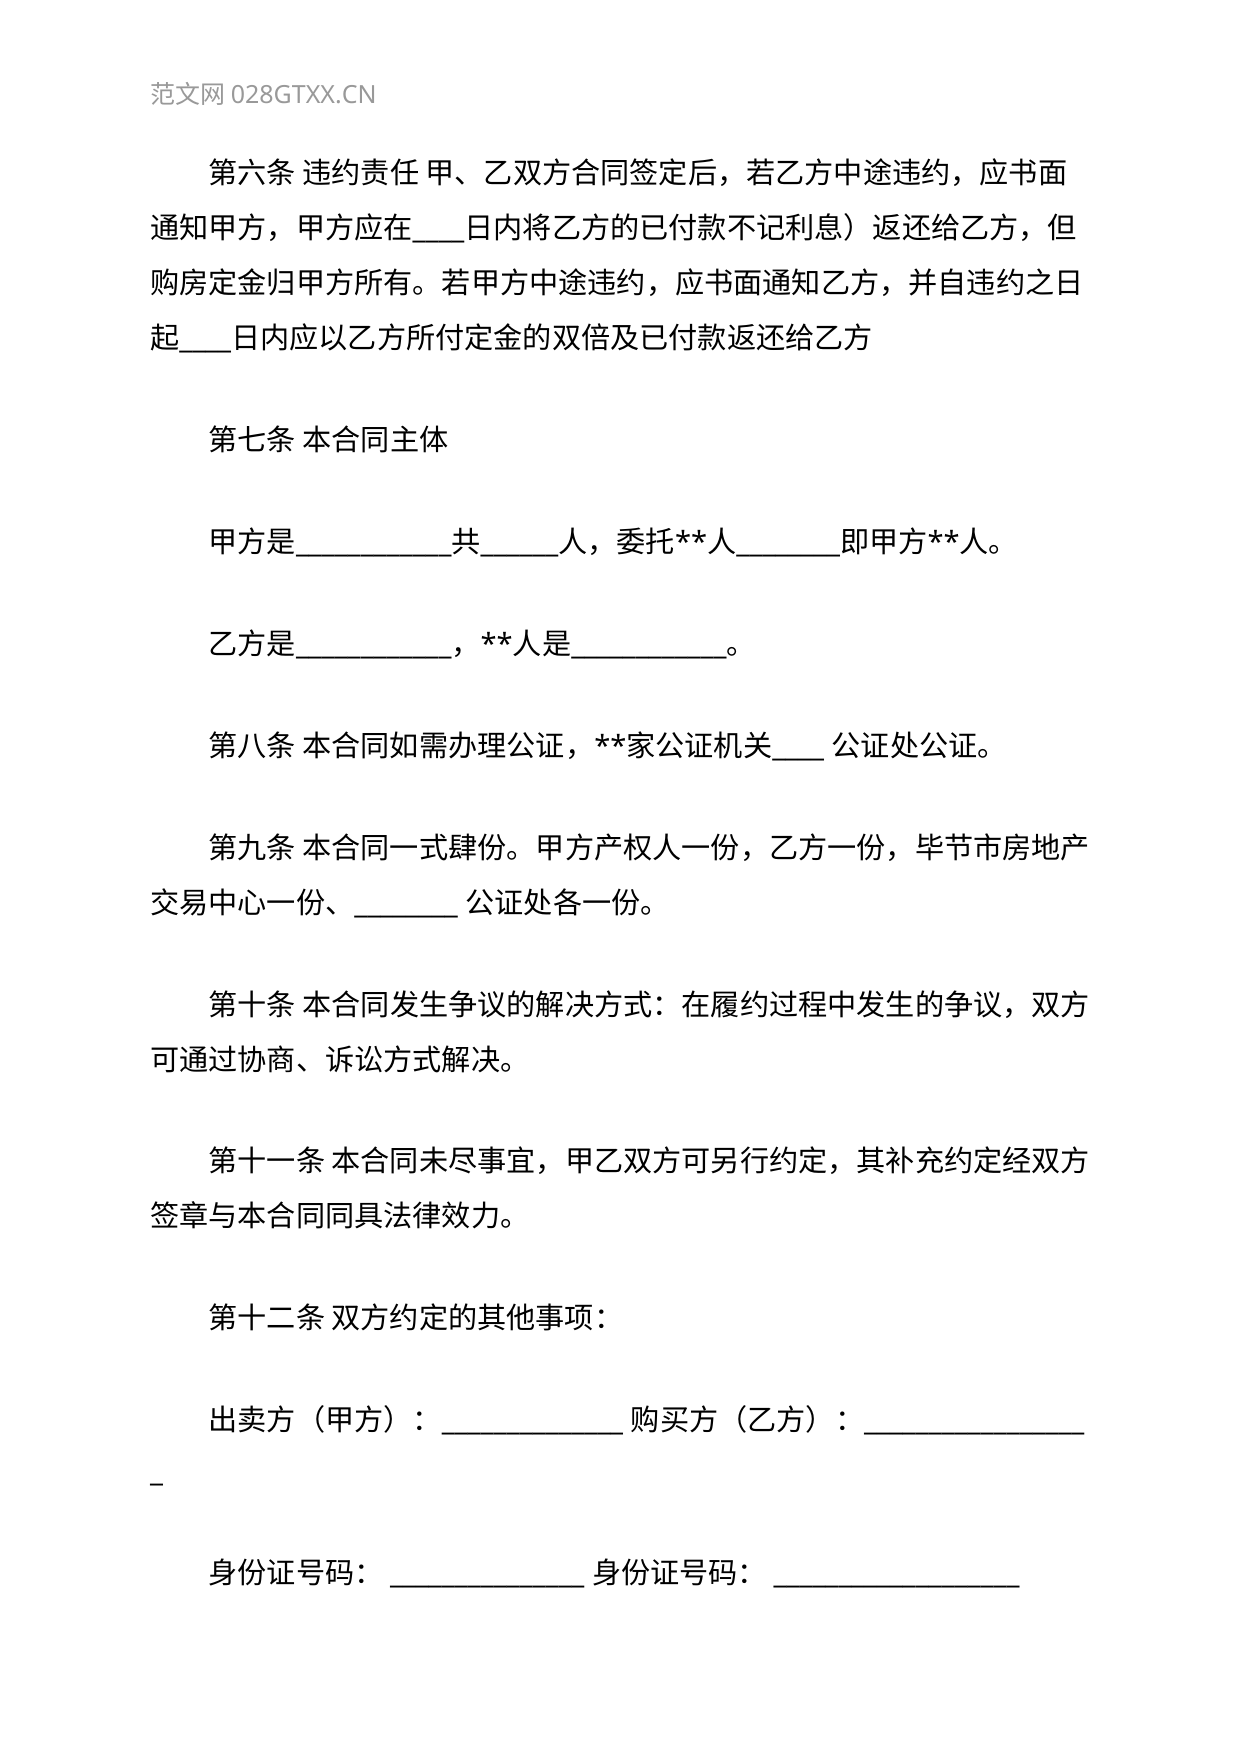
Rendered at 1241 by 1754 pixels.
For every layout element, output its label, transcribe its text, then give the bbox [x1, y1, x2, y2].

text 乙方是____________，**人是____________。 [150, 621, 1090, 663]
text 第九条 本合同一式肆份。甲方产权人一份，乙方一份，毕节市房地产交易中心一份、________ 公证处各一份。 [150, 824, 1090, 922]
text 第七条 本合同主体 [150, 417, 1090, 459]
text 第十一条 本合同未尽事宜，甲乙双方可另行约定，其补充约定经双方签章与本合同同具法律效力。 [150, 1138, 1090, 1235]
text 身份证号码： _______________ 身份证号码： ___________________ [150, 1549, 1090, 1592]
text 第十条 本合同发生争议的解决方式：在履约过程中发生的争议，双方可通过协商、诉讼方式解决。 [150, 981, 1090, 1078]
text 第六条 违约责任 甲、乙双方合同签定后，若乙方中途违约，应书面通知甲方，甲方应在____日内将乙方的已付款不记利息）返还给乙方，但购房定金归甲方所有。若甲方中途违约，应书面通知乙方，并自违约之日起____日内应以乙方所付定金的双倍及已付款返还给乙方 [150, 150, 1090, 357]
text 第十二条 双方约定的其他事项： [150, 1295, 1090, 1337]
text 出卖方（甲方）：______________ 购买方（乙方）：__________________ [150, 1396, 1090, 1490]
text 甲方是____________共______人，委托**人________即甲方**人。 [150, 518, 1090, 561]
text 第八条 本合同如需办理公证，**家公证机关____ 公证处公证。 [150, 722, 1090, 765]
